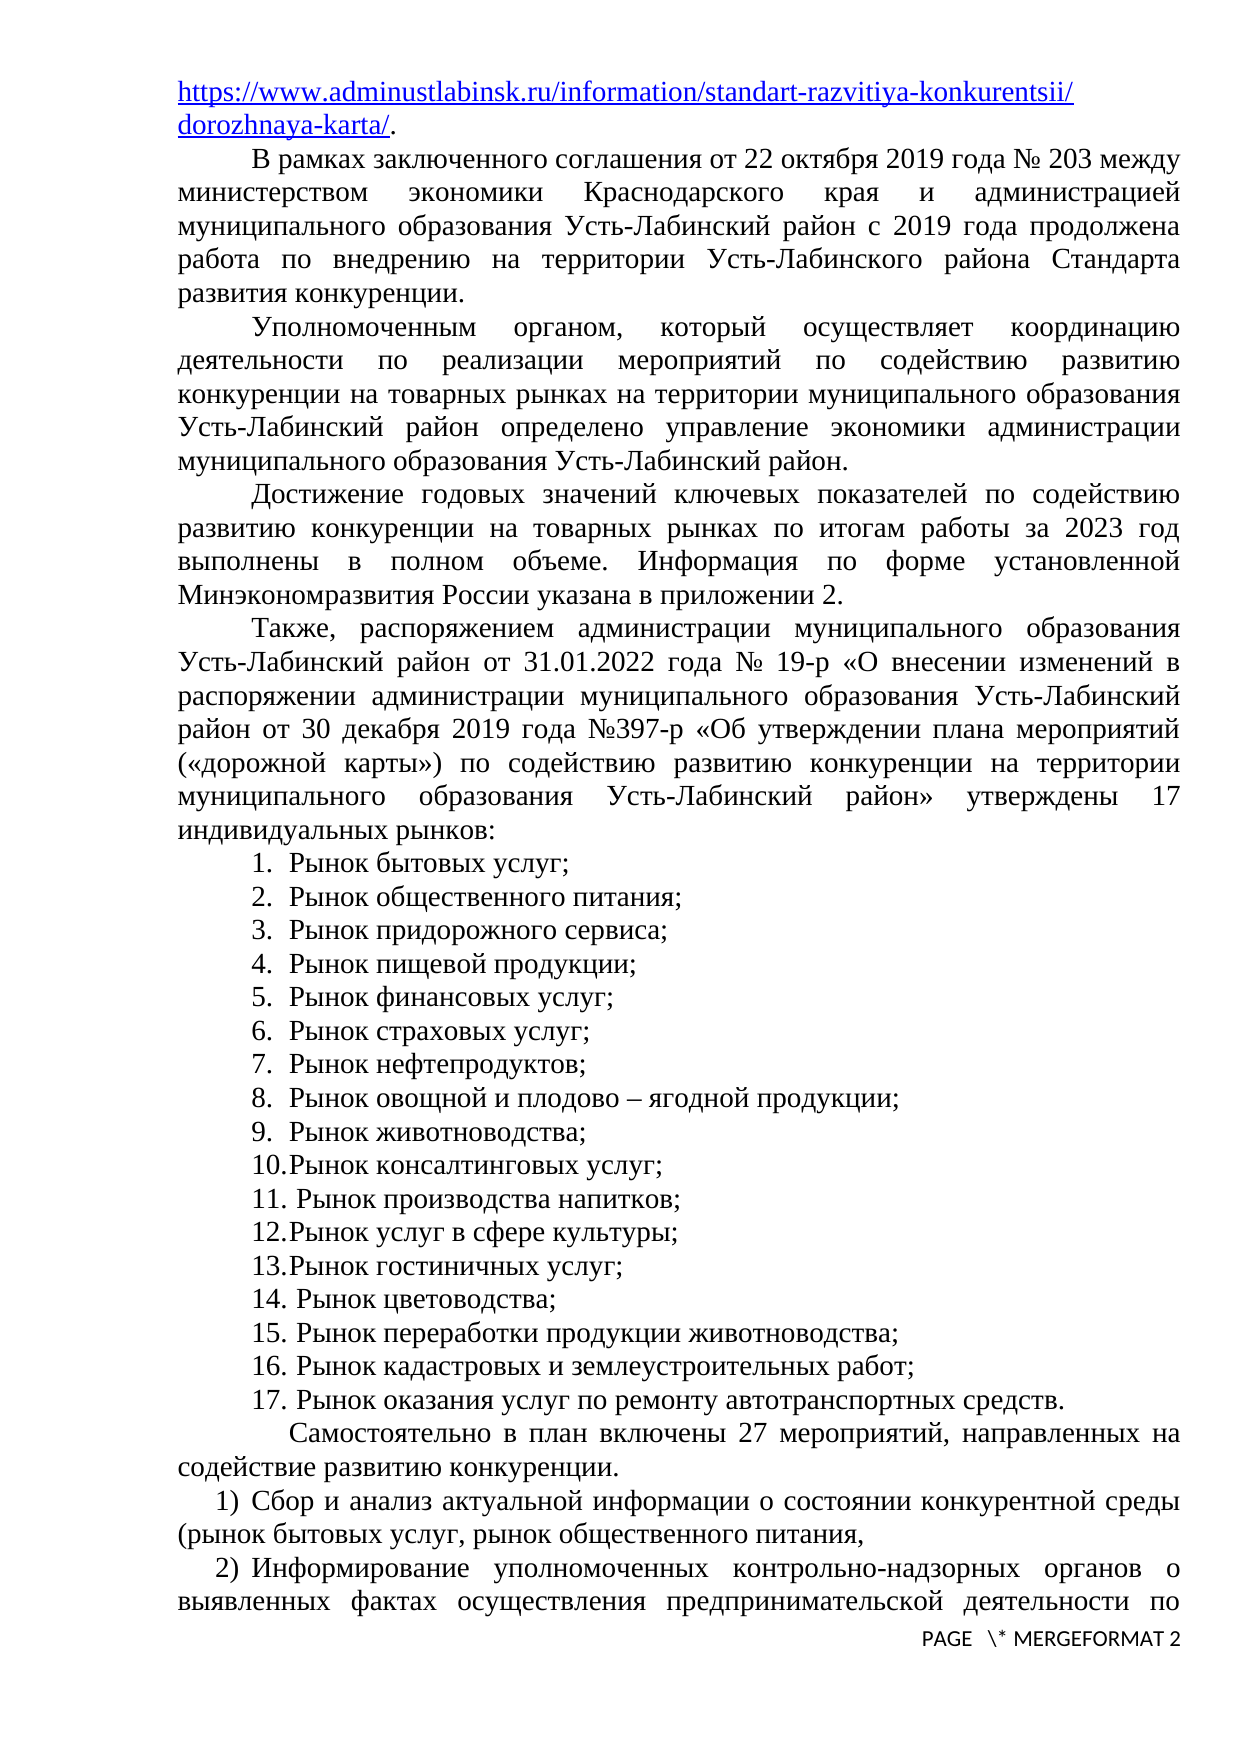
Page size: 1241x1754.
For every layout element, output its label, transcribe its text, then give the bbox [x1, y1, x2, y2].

list Рынок страховых услуг; [251, 1013, 1181, 1047]
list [177, 1550, 1181, 1617]
list Рынок производства напитков; [251, 1181, 1181, 1214]
text Уполномоченным органом, который осуществляет координацию деятельности по реализации мероприятий по содействию развитию конкуренции на товарных рынках на территории муниципального образования Усть-Лабинский район определено управление экономики администрации муниципального образования Усть-Лабинский район. [177, 309, 1181, 476]
list Самостоятельно в план включены 27 мероприятий, направленных на содействие развитию конкуренции. [177, 1416, 1181, 1483]
list Рынок кадастровых и землеустроительных работ; [251, 1348, 1181, 1382]
list Рынок услуг в сфере культуры; [251, 1214, 1181, 1248]
list Рынок консалтинговых услуг; [251, 1147, 1181, 1181]
list Рынок гостиничных услуг; [251, 1248, 1181, 1281]
list Рынок переработки продукции животноводства; [251, 1315, 1181, 1348]
list Рынок цветоводства; [251, 1281, 1181, 1315]
list Рынок пищевой продукции; [251, 946, 1181, 979]
list Рынок придорожного сервиса; [251, 912, 1181, 946]
list Рынок овощной и плодово – ягодной продукции; [251, 1080, 1181, 1114]
list Рынок бытовых услуг; [251, 845, 1181, 879]
text В рамках заключенного соглашения от 22 октября 2019 года № 203 между министерством экономики Краснодарского края и администрацией муниципального образования Усть-Лабинский район с 2019 года продолжена работа по внедрению на территории Усть-Лабинского района Стандарта развития конкуренции. [177, 141, 1181, 309]
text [177, 74, 1181, 141]
list Рынок оказания услуг по ремонту автотранспортных средств. [251, 1382, 1181, 1416]
text Достижение годовых значений ключевых показателей по содействию развитию конкуренции на товарных рынках по итогам работы за 2023 год выполнены в полном объеме. Информация по форме установленной Минэкономразвития России указана в приложении 2. [177, 476, 1181, 611]
list Сбор и анализ актуальной информации о состоянии конкурентной среды (рынок бытовых услуг, рынок общественного питания, [177, 1483, 1181, 1550]
text Также, распоряжением администрации муниципального образования Усть-Лабинский район от 31.01.2022 года № 19-р «О внесении изменений в распоряжении администрации муниципального образования Усть-Лабинский район от 30 декабря 2019 года №397-р «Об утверждении плана мероприятий («дорожной карты») по содействию развитию конкуренции на территории муниципального образования Усть-Лабинский район» утверждены 17 индивидуальных рынков: [177, 611, 1181, 845]
list Рынок животноводства; [251, 1114, 1181, 1147]
list Рынок нефтепродуктов; [251, 1047, 1181, 1080]
list Рынок общественного питания; [251, 879, 1181, 912]
list Рынок финансовых услуг; [251, 979, 1181, 1013]
